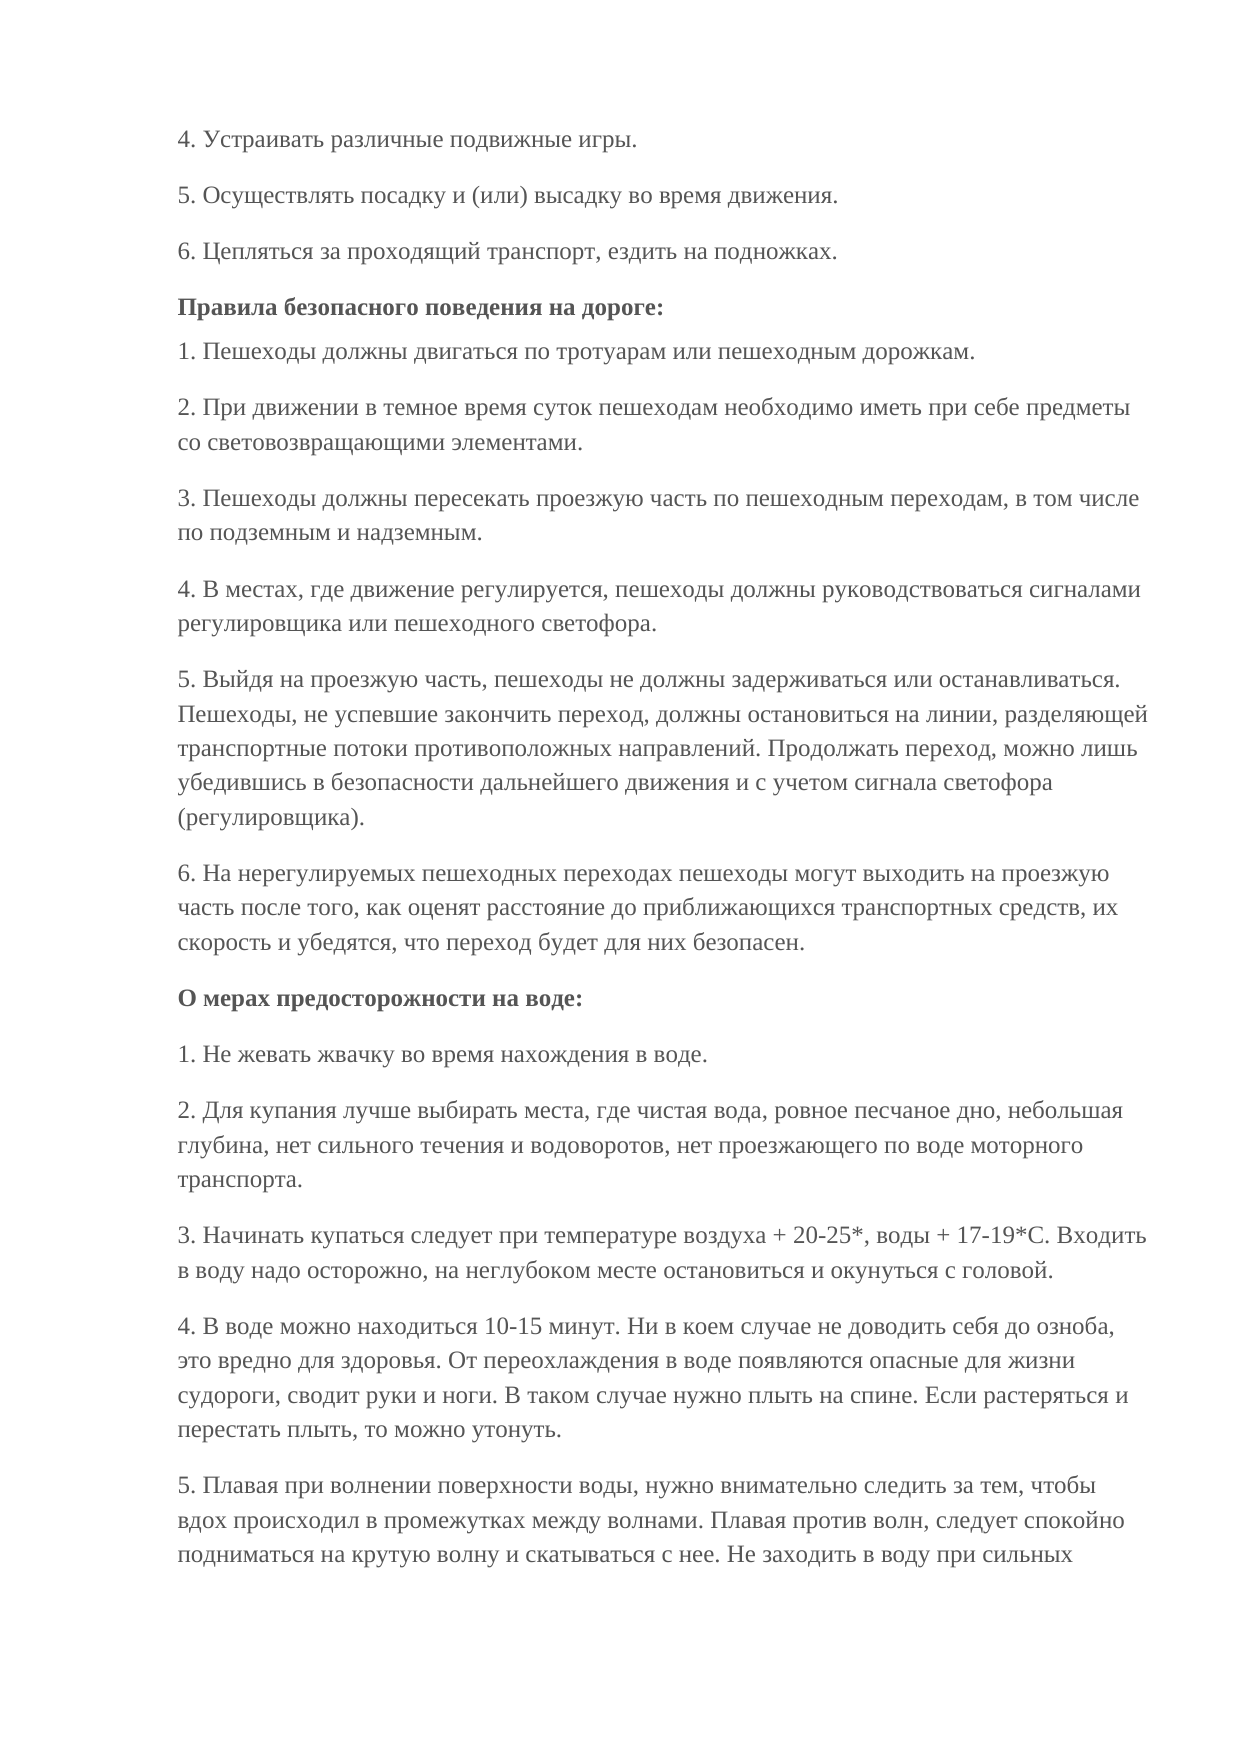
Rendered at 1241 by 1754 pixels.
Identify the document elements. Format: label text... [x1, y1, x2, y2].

text 2. Для купания лучше выбирать места, где чистая вода, ровное песчаное дно, небольшая глубина, нет сильного течения и водоворотов, нет проезжающего по воде моторного транспорта. [177, 1090, 1152, 1193]
text 5. Выйдя на проезжую часть, пешеходы не должны задерживаться или останавливаться. Пешеходы, не успевшие закончить переход, должны остановиться на линии, разделяющей транспортные потоки противоположных направлений. Продолжать переход, можно лишь убедившись в безопасности дальнейшего движения и с учетом сигнала светофора (регулировщика). [177, 659, 1152, 831]
text 3. Пешеходы должны пересекать проезжую часть по пешеходным переходам, в том числе по подземным и надземным. [177, 477, 1152, 546]
text 6. Цепляться за проходящий транспорт, ездить на подножках. [177, 231, 1152, 265]
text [177, 1465, 1152, 1568]
text 3. Начинать купаться следует при температуре воздуха + 20-25*, воды + 17-19*С. Входить в воду надо осторожно, на неглубоком месте остановиться и окунуться с головой. [177, 1215, 1152, 1284]
text О мерах предосторожности на воде: [177, 977, 1152, 1012]
text 4. Устраивать различные подвижные игры. [177, 118, 1152, 152]
text 2. При движении в темное время суток пешеходам необходимо иметь при себе предметы со световозвращающими элементами. [177, 387, 1152, 456]
text 6. На нерегулируемых пешеходных переходах пешеходы могут выходить на проезжую часть после того, как оценят расстояние до приближающихся транспортных средств, их скорость и убедятся, что переход будет для них безопасен. [177, 852, 1152, 956]
text 4. В воде можно находиться 10-15 минут. Ни в коем случае не доводить себя до озноба, это вредно для здоровья. От переохлаждения в воде появляются опасные для жизни судороги, сводит руки и ноги. В таком случае нужно плыть на спине. Если растеряться и перестать плыть, то можно утонуть. [177, 1306, 1152, 1443]
text 4. В местах, где движение регулируется, пешеходы должны руководствоваться сигналами регулировщика или пешеходного светофора. [177, 568, 1152, 637]
text 1. Пешеходы должны двигаться по тротуарам или пешеходным дорожкам. [177, 331, 1152, 365]
text Правила безопасного поведения на дороге: [177, 287, 1152, 321]
text 5. Осуществлять посадку и (или) высадку во время движения. [177, 174, 1152, 209]
text 1. Не жевать жвачку во время нахождения в воде. [177, 1034, 1152, 1068]
